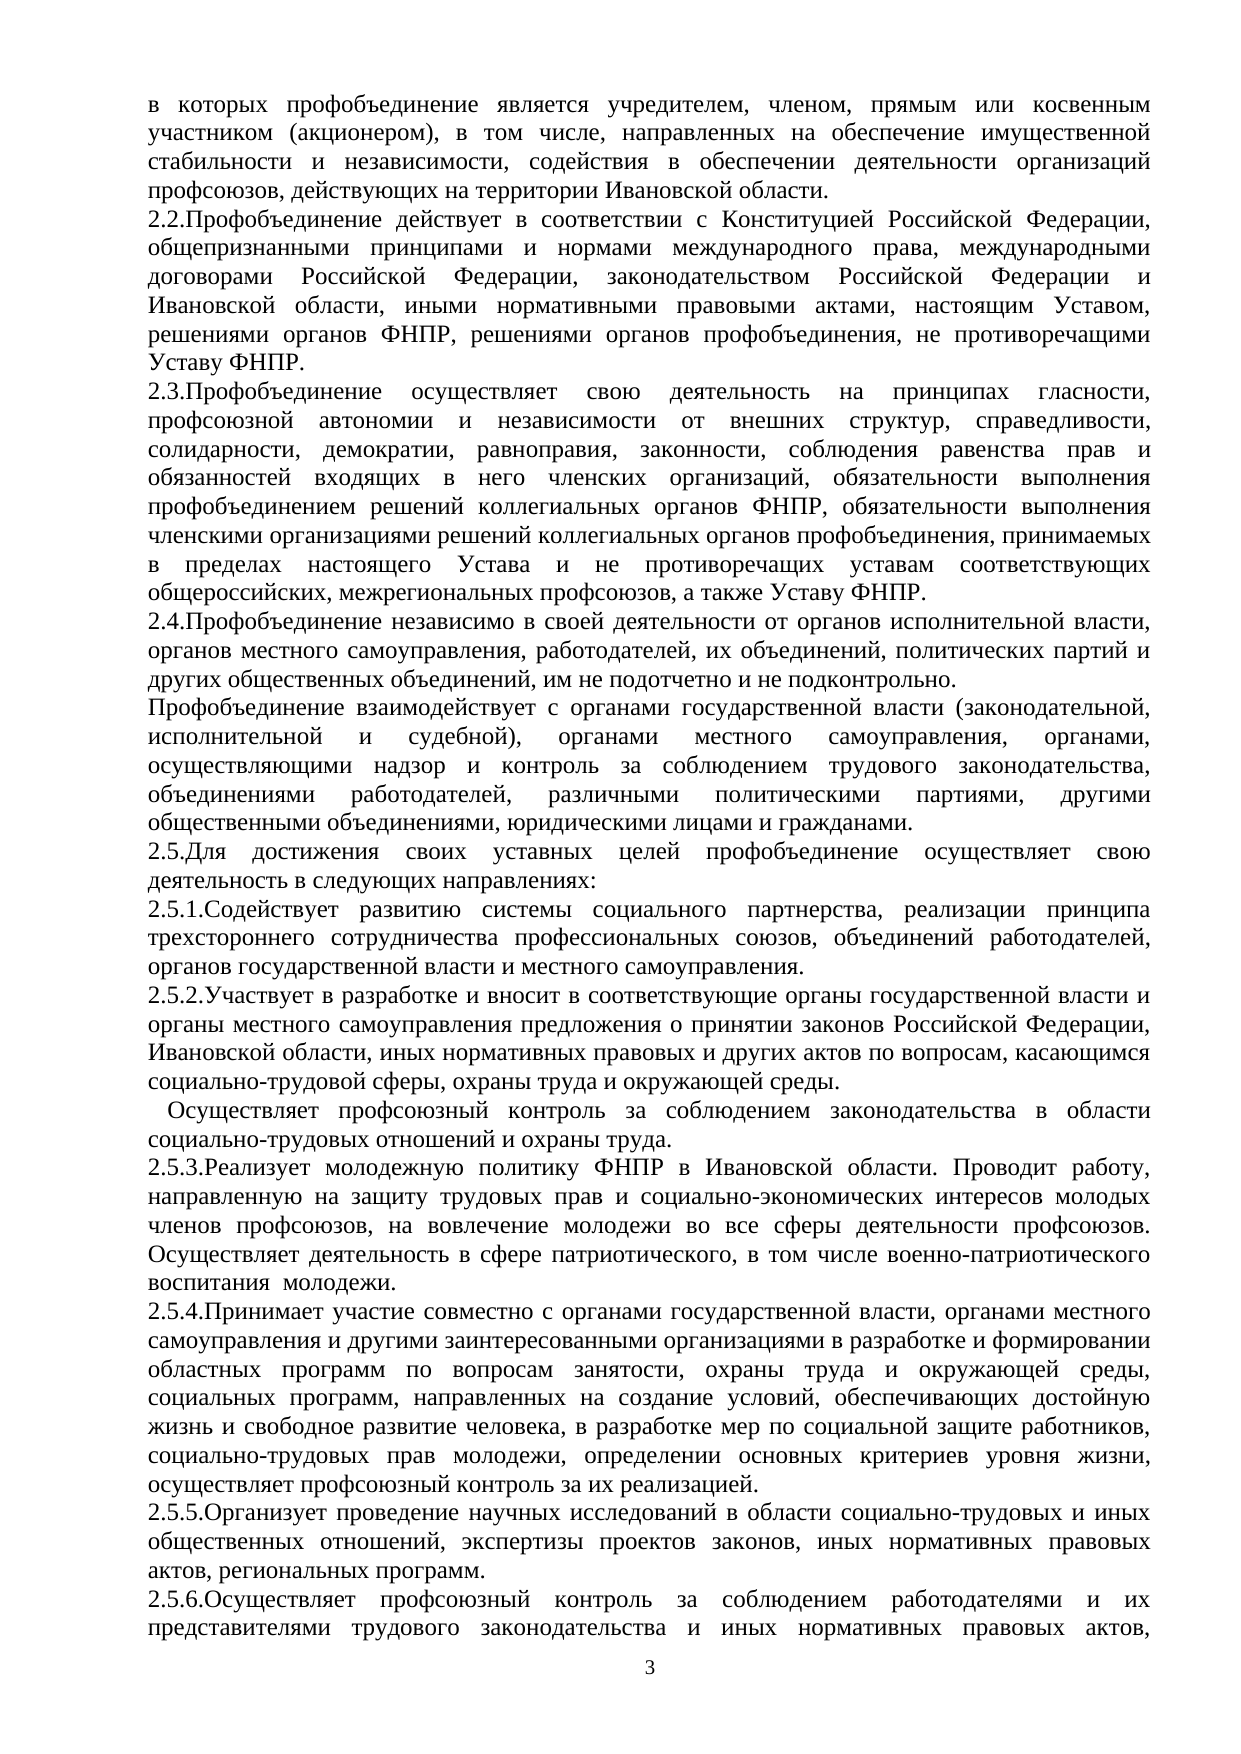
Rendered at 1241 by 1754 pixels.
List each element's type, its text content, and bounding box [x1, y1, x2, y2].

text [148, 89, 1152, 204]
text 2.2.Профобъединение действует в соответствии с Конституцией Российской Федерации, общепризнанными принципами и нормами международного права, международными договорами Российской Федерации, законодательством Российской Федерации и Ивановской области, иными нормативными правовыми актами, настоящим Уставом, решениями органов ФНПР, решениями органов профобъединения, не противоречащими Уставу ФНПР. [148, 204, 1152, 376]
text 2.5.1.Содействует развитию системы социального партнерства, реализации принципа трехстороннего сотрудничества профессиональных союзов, объединений работодателей, органов государственной власти и местного самоуправления. [148, 894, 1152, 980]
text Профобъединение взаимодействует с органами государственной власти (законодательной, исполнительной и судебной), органами местного самоуправления, органами, осуществляющими надзор и контроль за соблюдением трудового законодательства, объединениями работодателей, различными политическими партиями, другими общественными объединениями, юридическими лицами и гражданами. [148, 692, 1152, 836]
text 2.4.Профобъединение независимо в своей деятельности от органов исполнительной власти, органов местного самоуправления, работодателей, их объединений, политических партий и других общественных объединений, им не подотчетно и не подконтрольно. [148, 606, 1152, 692]
text 2.5.3.Реализует молодежную политику ФНПР в Ивановской области. Проводит работу, направленную на защиту трудовых прав и социально-экономических интересов молодых членов профсоюзов, на вовлечение молодежи во все сферы деятельности профсоюзов. Осуществляет деятельность в сфере патриотического, в том числе военно-патриотического воспитания молодежи. [148, 1152, 1152, 1296]
text 2.5.4.Принимает участие совместно с органами государственной власти, органами местного самоуправления и другими заинтересованными организациями в разработке и формировании областных программ по вопросам занятости, охраны труда и окружающей среды, социальных программ, направленных на создание условий, обеспечивающих достойную жизнь и свободное развитие человека, в разработке мер по социальной защите работников, социально-трудовых прав молодежи, определении основных критериев уровня жизни, осуществляет профсоюзный контроль за их реализацией. [148, 1296, 1152, 1497]
text 2.3.Профобъединение осуществляет свою деятельность на принципах гласности, профсоюзной автономии и независимости от внешних структур, справедливости, солидарности, демократии, равноправия, законности, соблюдения равенства прав и обязанностей входящих в него членских организаций, обязательности выполнения профобъединением решений коллегиальных органов ФНПР, обязательности выполнения членскими организациями решений коллегиальных органов профобъединения, принимаемых в пределах настоящего Устава и не противоречащих уставам соответствующих общероссийских, межрегиональных профсоюзов, а также Уставу ФНПР. [148, 376, 1152, 606]
text Осуществляет профсоюзный контроль за соблюдением законодательства в области социально-трудовых отношений и охраны труда. [148, 1095, 1152, 1152]
text 2.5.5.Организует проведение научных исследований в области социально-трудовых и иных общественных отношений, экспертизы проектов законов, иных нормативных правовых актов, региональных программ. [148, 1497, 1152, 1584]
text 2.5.2.Участвует в разработке и вносит в соответствующие органы государственной власти и органы местного самоуправления предложения о принятии законов Российской Федерации, Ивановской области, иных нормативных правовых и других актов по вопросам, касающимся социально-трудовой сферы, охраны труда и окружающей среды. [148, 980, 1152, 1095]
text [148, 1584, 1152, 1641]
text 2.5.Для достижения своих уставных целей профобъединение осуществляет свою деятельность в следующих направлениях: [148, 836, 1152, 894]
